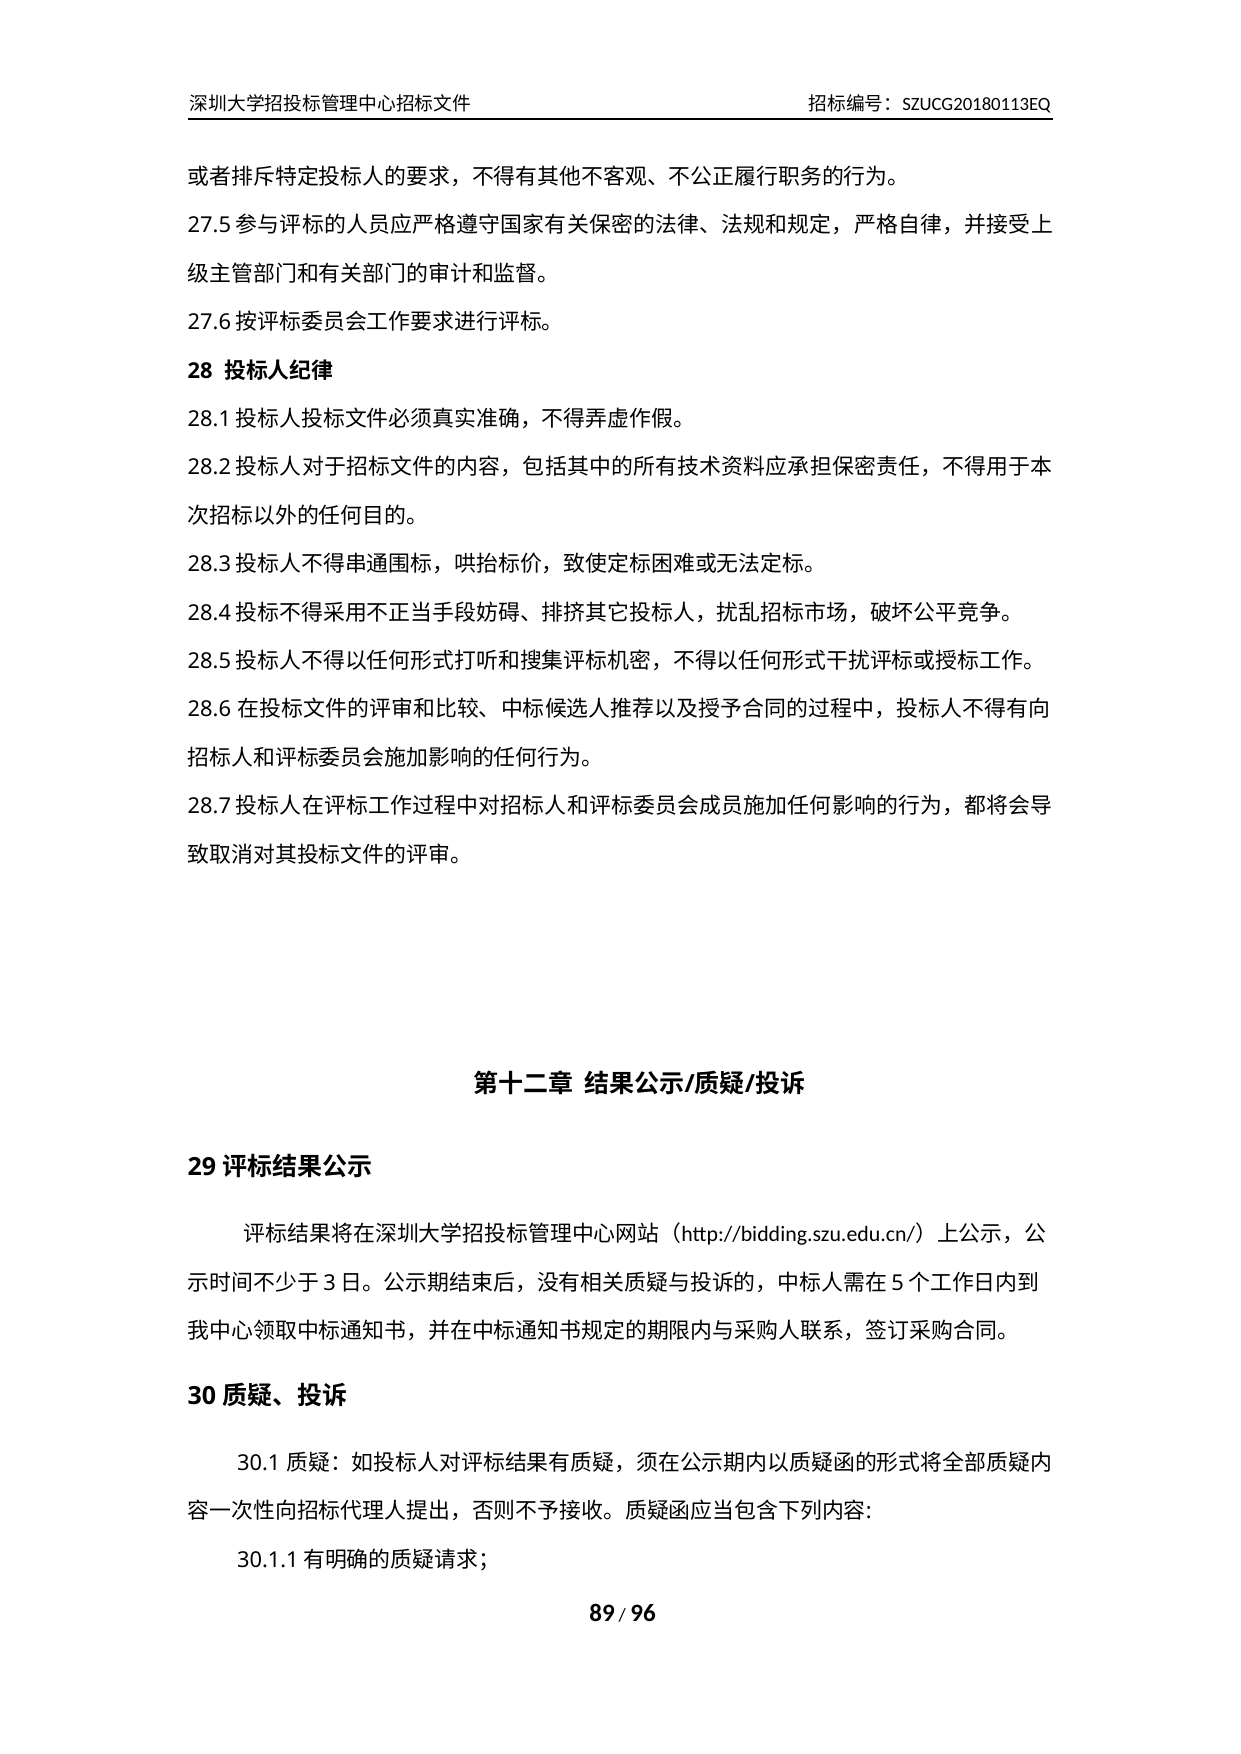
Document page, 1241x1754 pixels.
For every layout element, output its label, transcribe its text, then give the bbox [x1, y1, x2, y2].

text 30.1.1有明确的质疑请求； [187, 1541, 1053, 1574]
text 评标结果将在深圳大学招投标管理中心网站（http://bidding.szu.edu.cn/）上公示，公示时间不少于3日。公示期结束后，没有相关质疑与投诉的，中标人需在5个工作日内到我中心领取中标通知书，并在中标通知书规定的期限内与采购人联系，签订采购合同。 [187, 1215, 1053, 1345]
text 28.5投标人不得以任何形式打听和搜集评标机密，不得以任何形式干扰评标或授标工作。 [187, 643, 1053, 675]
text 27.6按评标委员会工作要求进行评标。 [187, 304, 1053, 336]
text 28.7投标人在评标工作过程中对招标人和评标委员会成员施加任何影响的行为，都将会导致取消对其投标文件的评审。 [187, 788, 1053, 869]
text 28.6 在投标文件的评审和比较、中标候选人推荐以及授予合同的过程中，投标人不得有向招标人和评标委员会施加影响的任何行为。 [187, 691, 1053, 772]
text 28.1投标人投标文件必须真实准确，不得弄虚作假。 [187, 401, 1053, 433]
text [187, 158, 1053, 191]
text 28.3投标人不得串通围标，哄抬标价，致使定标困难或无法定标。 [187, 546, 1053, 578]
text 30.1 质疑：如投标人对评标结果有质疑，须在公示期内以质疑函的形式将全部质疑内容一次性向招标代理人提出，否则不予接收。质疑函应当包含下列内容: [187, 1444, 1053, 1526]
text 第十二章 结果公示/质疑/投诉 [225, 1049, 1053, 1114]
text 27.5参与评标的人员应严格遵守国家有关保密的法律、法规和规定，严格自律，并接受上级主管部门和有关部门的审计和监督。 [187, 207, 1053, 288]
text 30 质疑、投诉 [187, 1361, 1053, 1426]
text 28.2投标人对于招标文件的内容，包括其中的所有技术资料应承担保密责任，不得用于本次招标以外的任何目的。 [187, 449, 1053, 530]
text 28.4投标不得采用不正当手段妨碍、排挤其它投标人，扰乱招标市场，破坏公平竞争。 [187, 594, 1053, 627]
text 28 投标人纪律 [187, 352, 1053, 385]
text 29 评标结果公示 [187, 1132, 1053, 1197]
